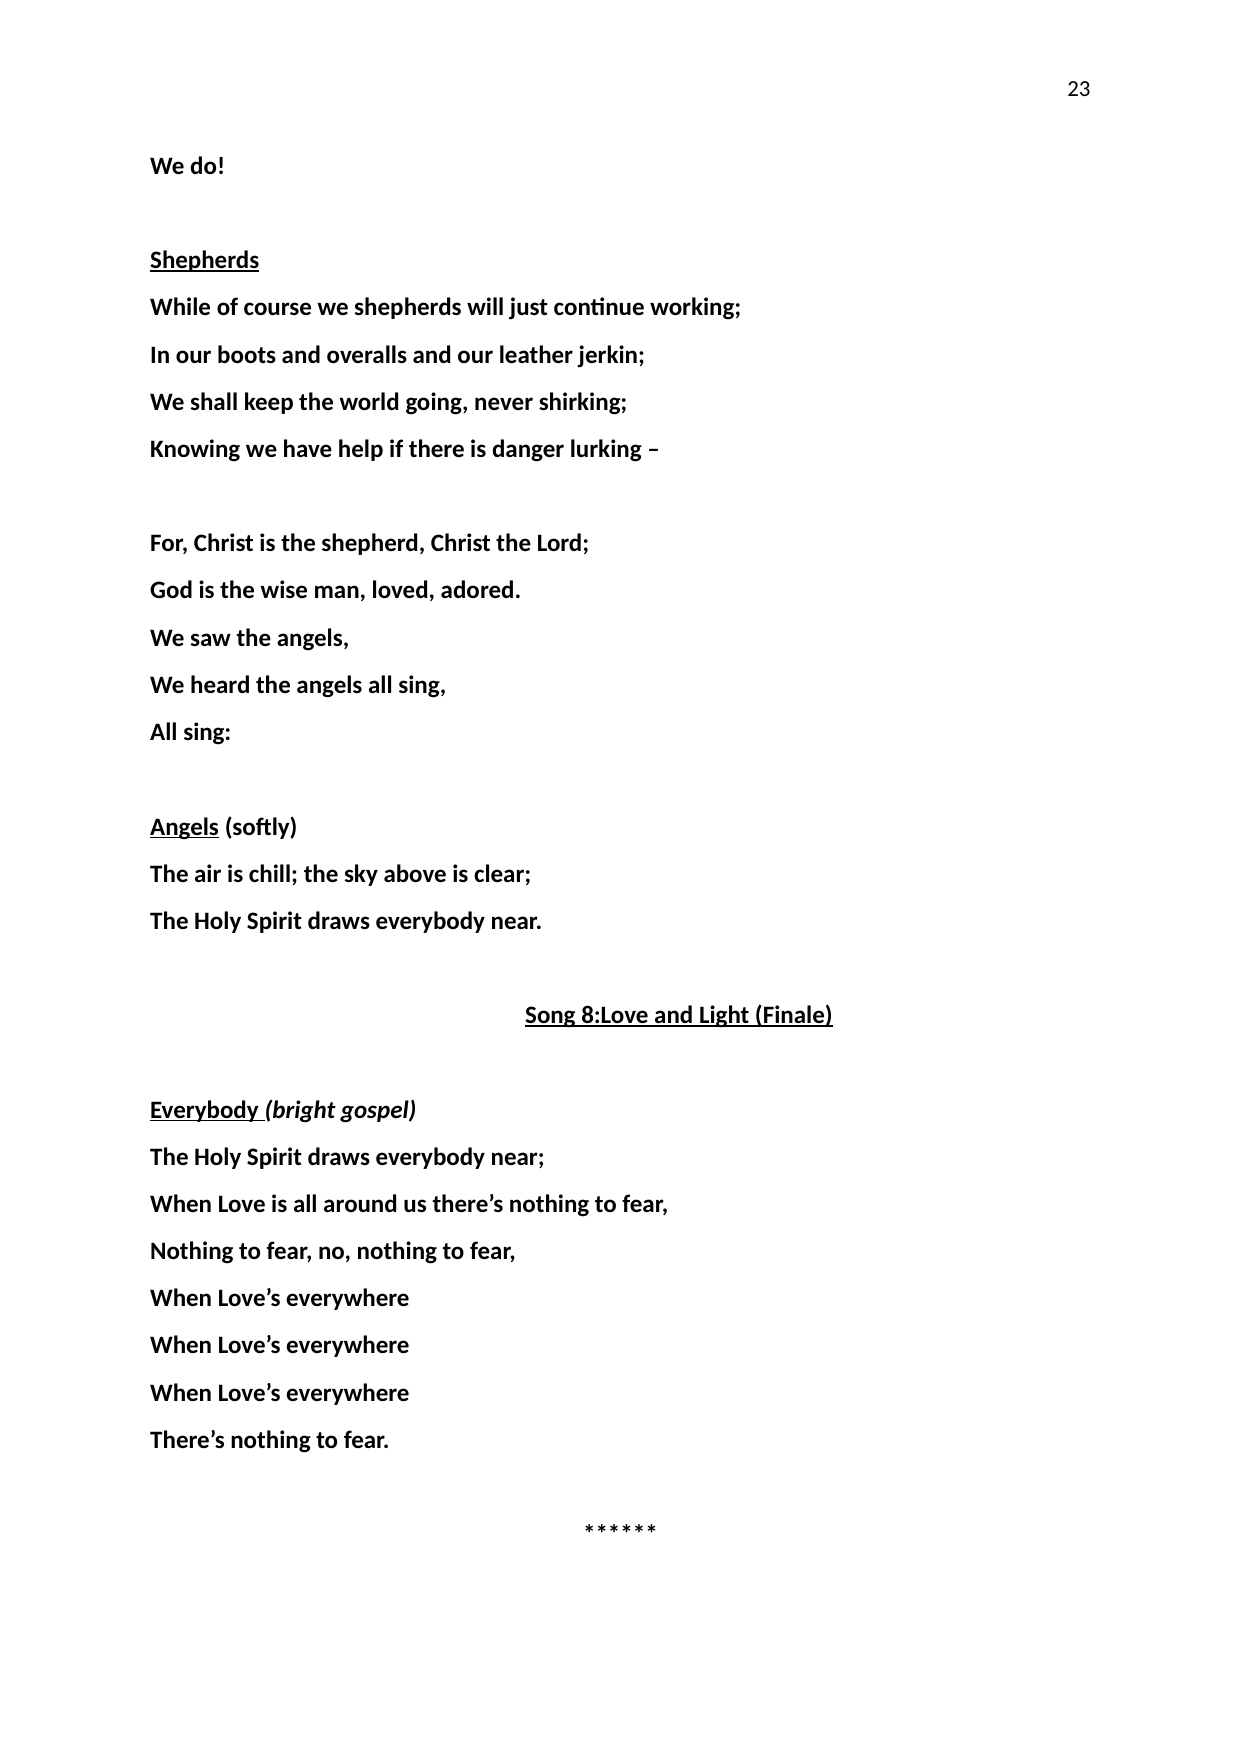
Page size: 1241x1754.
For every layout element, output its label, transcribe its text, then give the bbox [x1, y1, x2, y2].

text While of course we shepherds will just continue working; [150, 292, 1090, 322]
text There’s nothing to fear. [150, 1424, 1090, 1454]
text When Love is all around us there’s nothing to fear, [150, 1188, 1090, 1219]
text When Love’s everywhere [150, 1282, 1090, 1313]
text When Love’s everywhere [150, 1377, 1090, 1407]
text We shall keep the world going, never shirking; [150, 386, 1090, 416]
text We do! [150, 150, 1090, 181]
text When Love’s everywhere [150, 1330, 1090, 1360]
text ****** [150, 1518, 1090, 1549]
text Knowing we have help if there is danger lurking – [150, 433, 1090, 464]
text God is the wise man, loved, adored. [150, 575, 1090, 605]
text In our boots and overalls and our leather jerkin; [150, 339, 1090, 369]
text Shepherds [150, 244, 1090, 275]
text The air is chill; the sky above is clear; [150, 858, 1090, 888]
text Song 8:Love and Light (Finale) [525, 999, 1090, 1030]
text The Holy Spirit draws everybody near; [150, 1141, 1090, 1171]
text We heard the angels all sing, [150, 669, 1090, 699]
text The Holy Spirit draws everybody near. [150, 905, 1090, 936]
text For, Christ is the shepherd, Christ the Lord; [150, 527, 1090, 558]
text All sing: [150, 716, 1090, 747]
text Everybody (bright gospel) [150, 1094, 1090, 1124]
text Nothing to fear, no, nothing to fear, [150, 1235, 1090, 1266]
text We saw the angels, [150, 622, 1090, 652]
text Angels (softly) [150, 811, 1090, 841]
